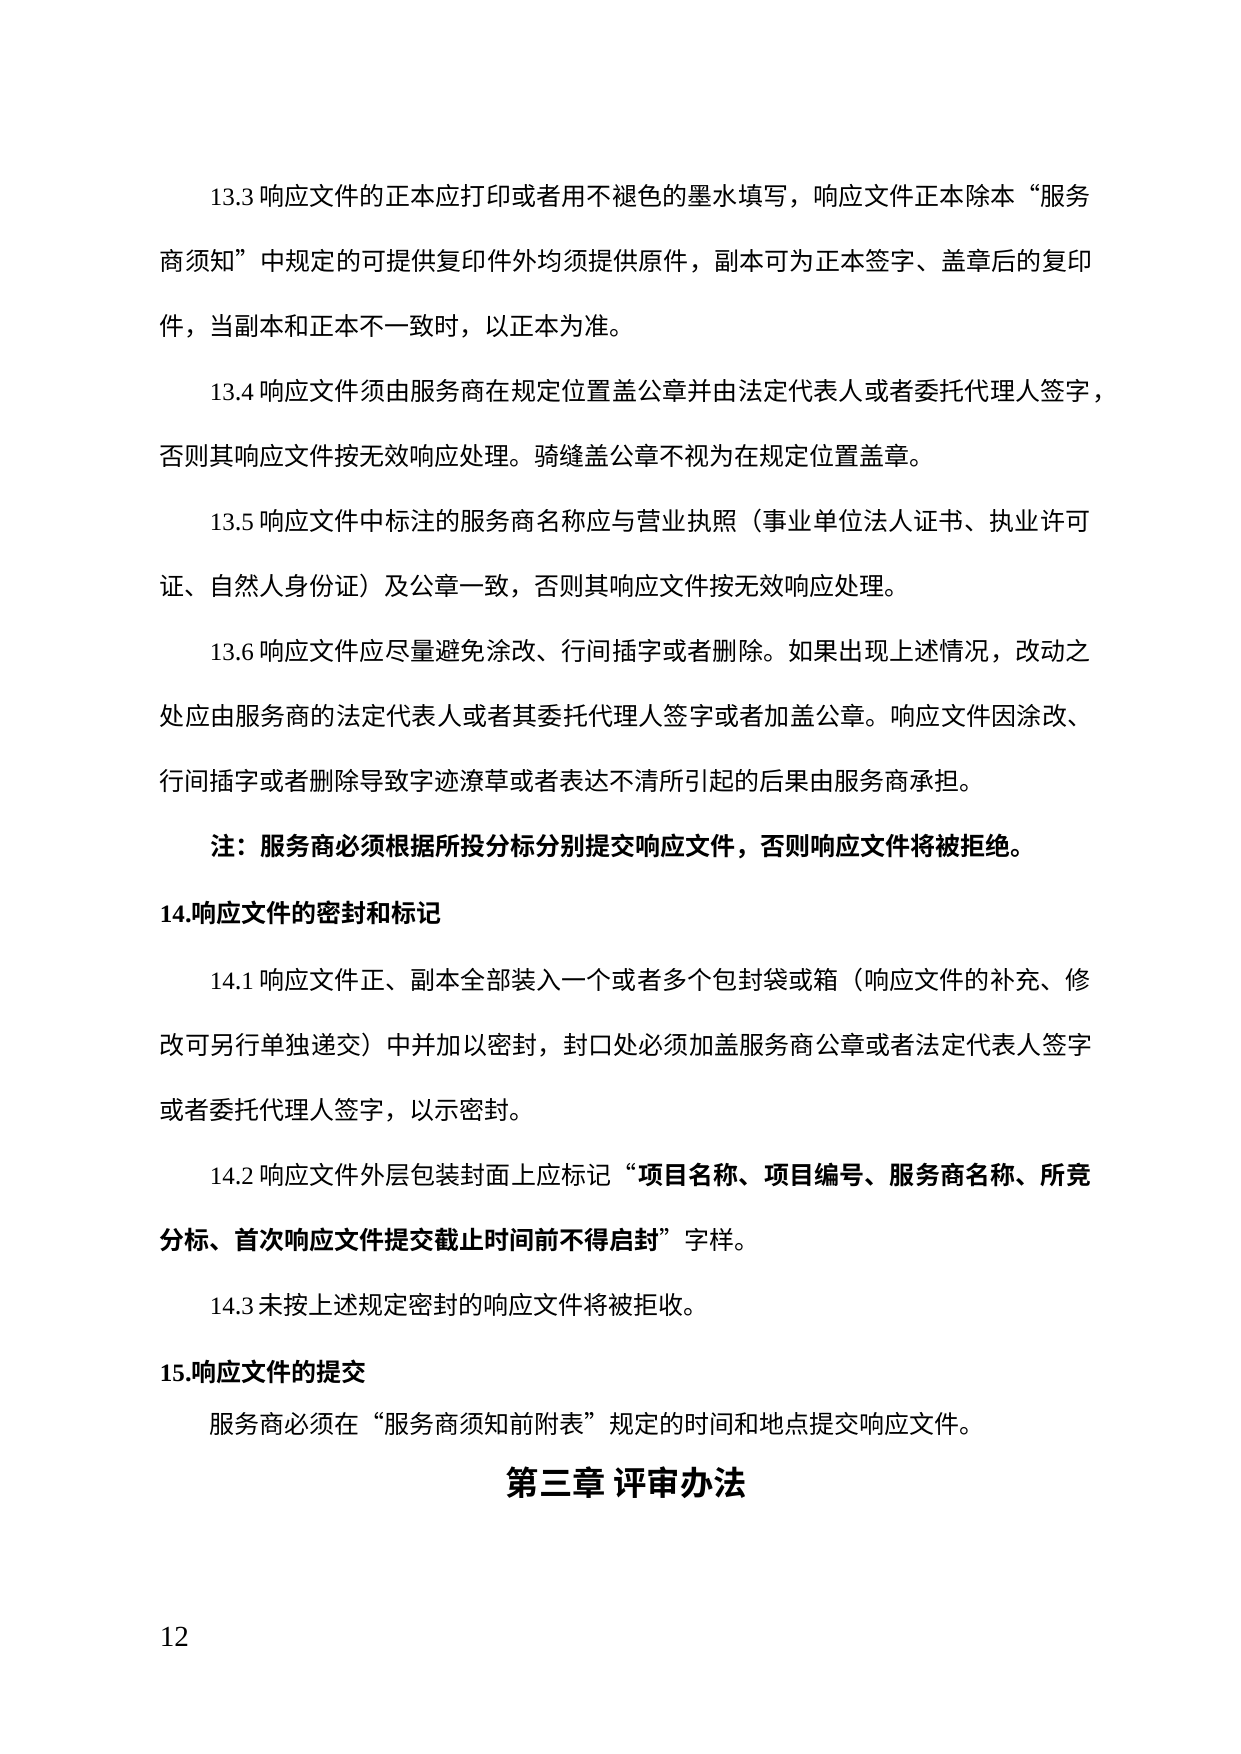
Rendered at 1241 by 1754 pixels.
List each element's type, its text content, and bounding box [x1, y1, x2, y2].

text 13.4响应文件须由服务商在规定位置盖公章并由法定代表人或者委托代理人签字，否则其响应文件按无效响应处理。骑缝盖公章不视为在规定位置盖章。 [159, 357, 1093, 487]
text 15.响应文件的提交 [159, 1352, 1093, 1388]
text 13.5响应文件中标注的服务商名称应与营业执照（事业单位法人证书、执业许可证、自然人身份证）及公章一致，否则其响应文件按无效响应处理。 [159, 487, 1093, 617]
text 注：服务商必须根据所投分标分别提交响应文件，否则响应文件将被拒绝。 [159, 812, 1093, 877]
text 第三章 评审办法 [159, 1457, 1093, 1505]
text 14.3未按上述规定密封的响应文件将被拒收。 [159, 1271, 1093, 1336]
text 14.响应文件的密封和标记 [159, 893, 1093, 929]
text 14.1响应文件正、副本全部装入一个或者多个包封袋或箱（响应文件的补充、修改可另行单独递交）中并加以密封，封口处必须加盖服务商公章或者法定代表人签字或者委托代理人签字，以示密封。 [159, 946, 1093, 1141]
text 13.6响应文件应尽量避免涂改、行间插字或者删除。如果出现上述情况，改动之处应由服务商的法定代表人或者其委托代理人签字或者加盖公章。响应文件因涂改、行间插字或者删除导致字迹潦草或者表达不清所引起的后果由服务商承担。 [159, 617, 1093, 812]
text 13.3响应文件的正本应打印或者用不褪色的墨水填写，响应文件正本除本“服务商须知”中规定的可提供复印件外均须提供原件，副本可为正本签字、盖章后的复印件，当副本和正本不一致时，以正本为准。 [159, 162, 1093, 357]
list 服务商必须在“服务商须知前附表”规定的时间和地点提交响应文件。 [159, 1404, 1093, 1441]
text 14.2响应文件外层包装封面上应标记“项目名称、项目编号、服务商名称、所竞分标、首次响应文件提交截止时间前不得启封”字样。 [159, 1141, 1093, 1271]
